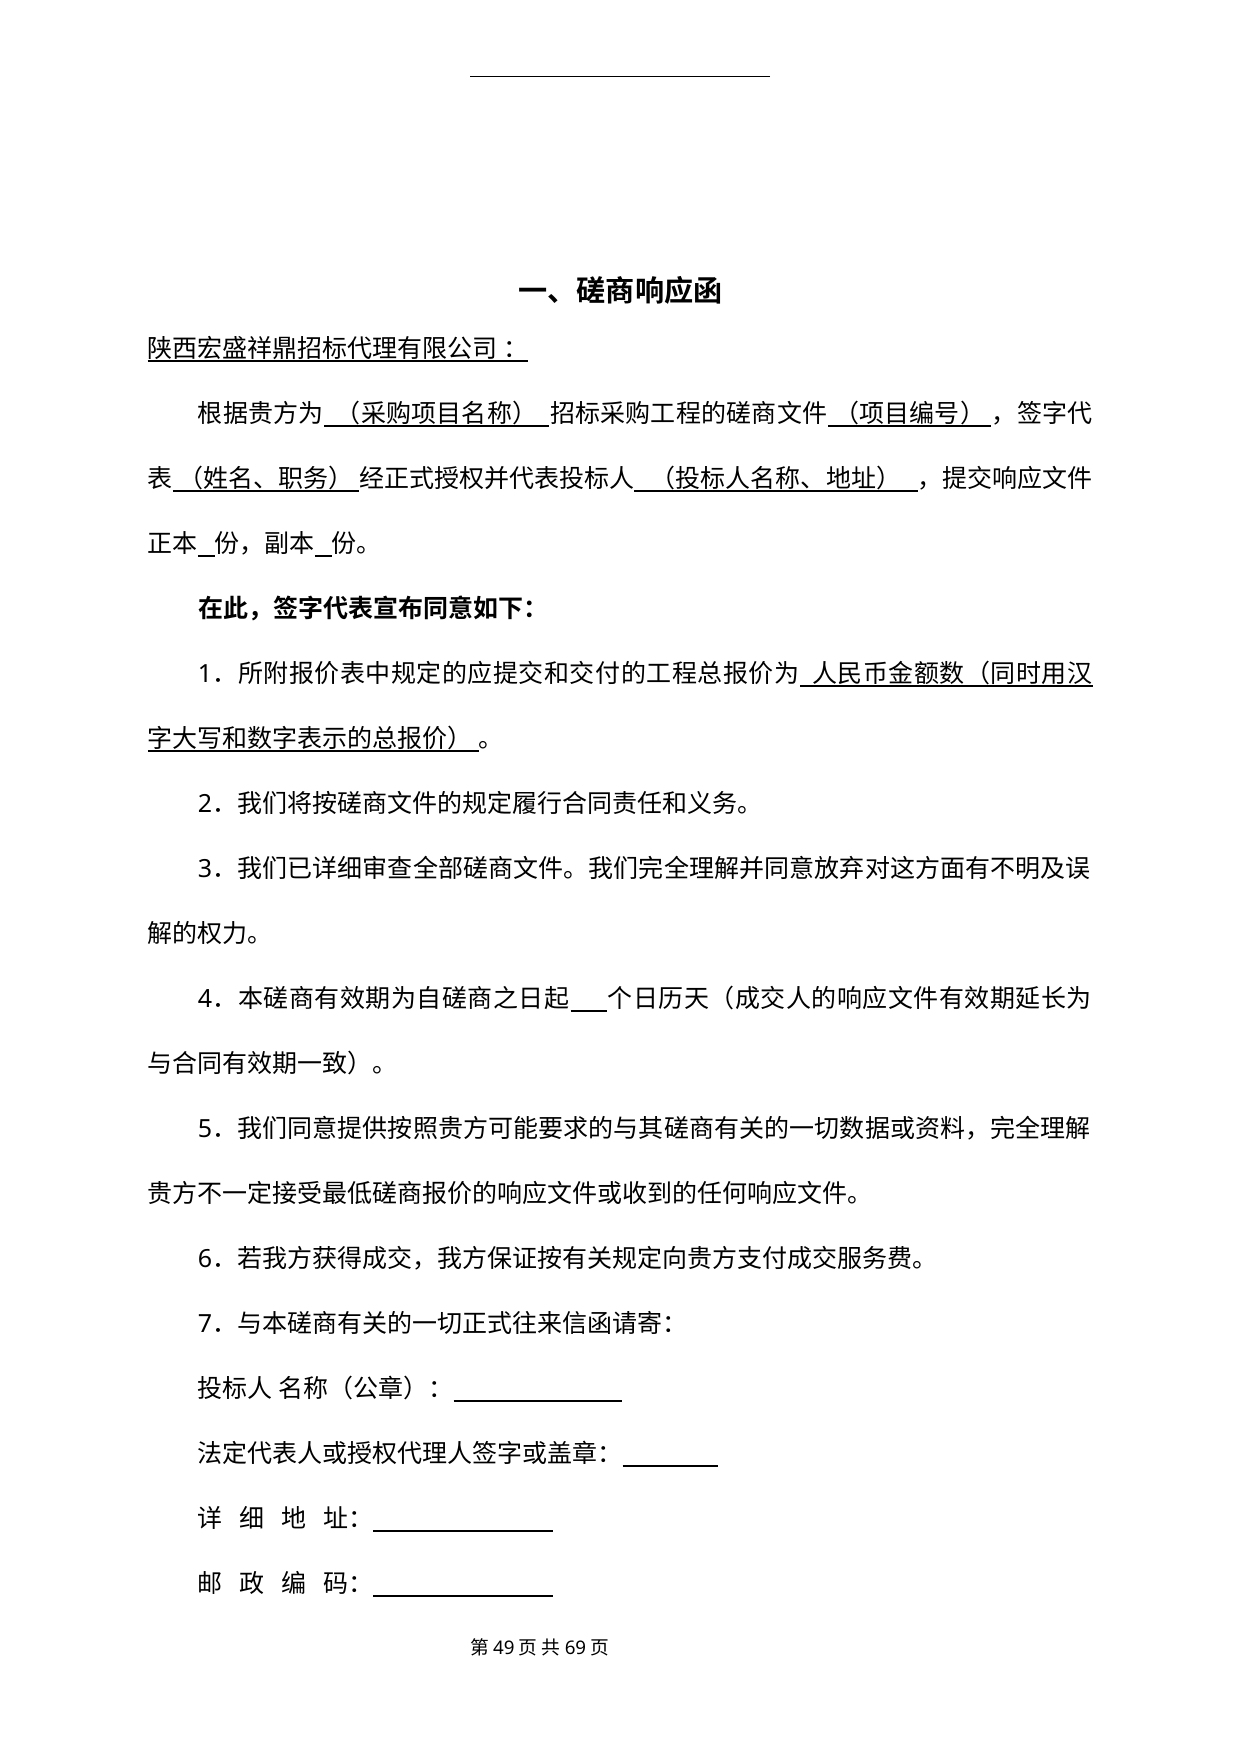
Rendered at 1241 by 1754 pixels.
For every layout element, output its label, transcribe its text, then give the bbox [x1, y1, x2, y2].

text 1．所附报价表中规定的应提交和交付的工程总报价为 人民币金额数（同时用汉字大写和数字表示的总报价） 。 [148, 639, 1093, 769]
text 陕西宏盛祥鼎招标代理有限公司 ： [148, 314, 1093, 379]
text 7．与本磋商有关的一切正式往来信函请寄： [148, 1289, 1093, 1354]
text 一、磋商响应函 [148, 252, 1093, 314]
text 3．我们已详细审查全部磋商文件。我们完全理解并同意放弃对这方面有不明及误解的权力。 [148, 834, 1093, 964]
text 2．我们将按磋商文件的规定履行合同责任和义务。 [148, 769, 1093, 834]
text 6．若我方获得成交，我方保证按有关规定向贵方支付成交服务费。 [148, 1224, 1093, 1289]
text 法定代表人或授权代理人签字或盖章： [148, 1419, 1093, 1484]
text 5．我们同意提供按照贵方可能要求的与其磋商有关的一切数据或资料，完全理解贵方不一定接受最低磋商报价的响应文件或收到的任何响应文件。 [148, 1094, 1093, 1224]
text 在此，签字代表宣布同意如下： [148, 574, 1093, 639]
text 详 细 地 址： [148, 1484, 1093, 1549]
text 4．本磋商有效期为自磋商之日起 个日历天（成交人的响应文件有效期延长为与合同有效期一致）。 [148, 964, 1093, 1094]
text 根据贵方为 （采购项目名称） 招标采购工程的磋商文件 （项目编号） ，签字代表 （姓名、职务） 经正式授权并代表投标人 （投标人名称、地址） ，提交响应文件正本 份，副本 份。 [148, 379, 1093, 574]
text 邮 政 编 码： [148, 1549, 1093, 1614]
text 投标人 名称（公章）： [148, 1354, 1093, 1419]
